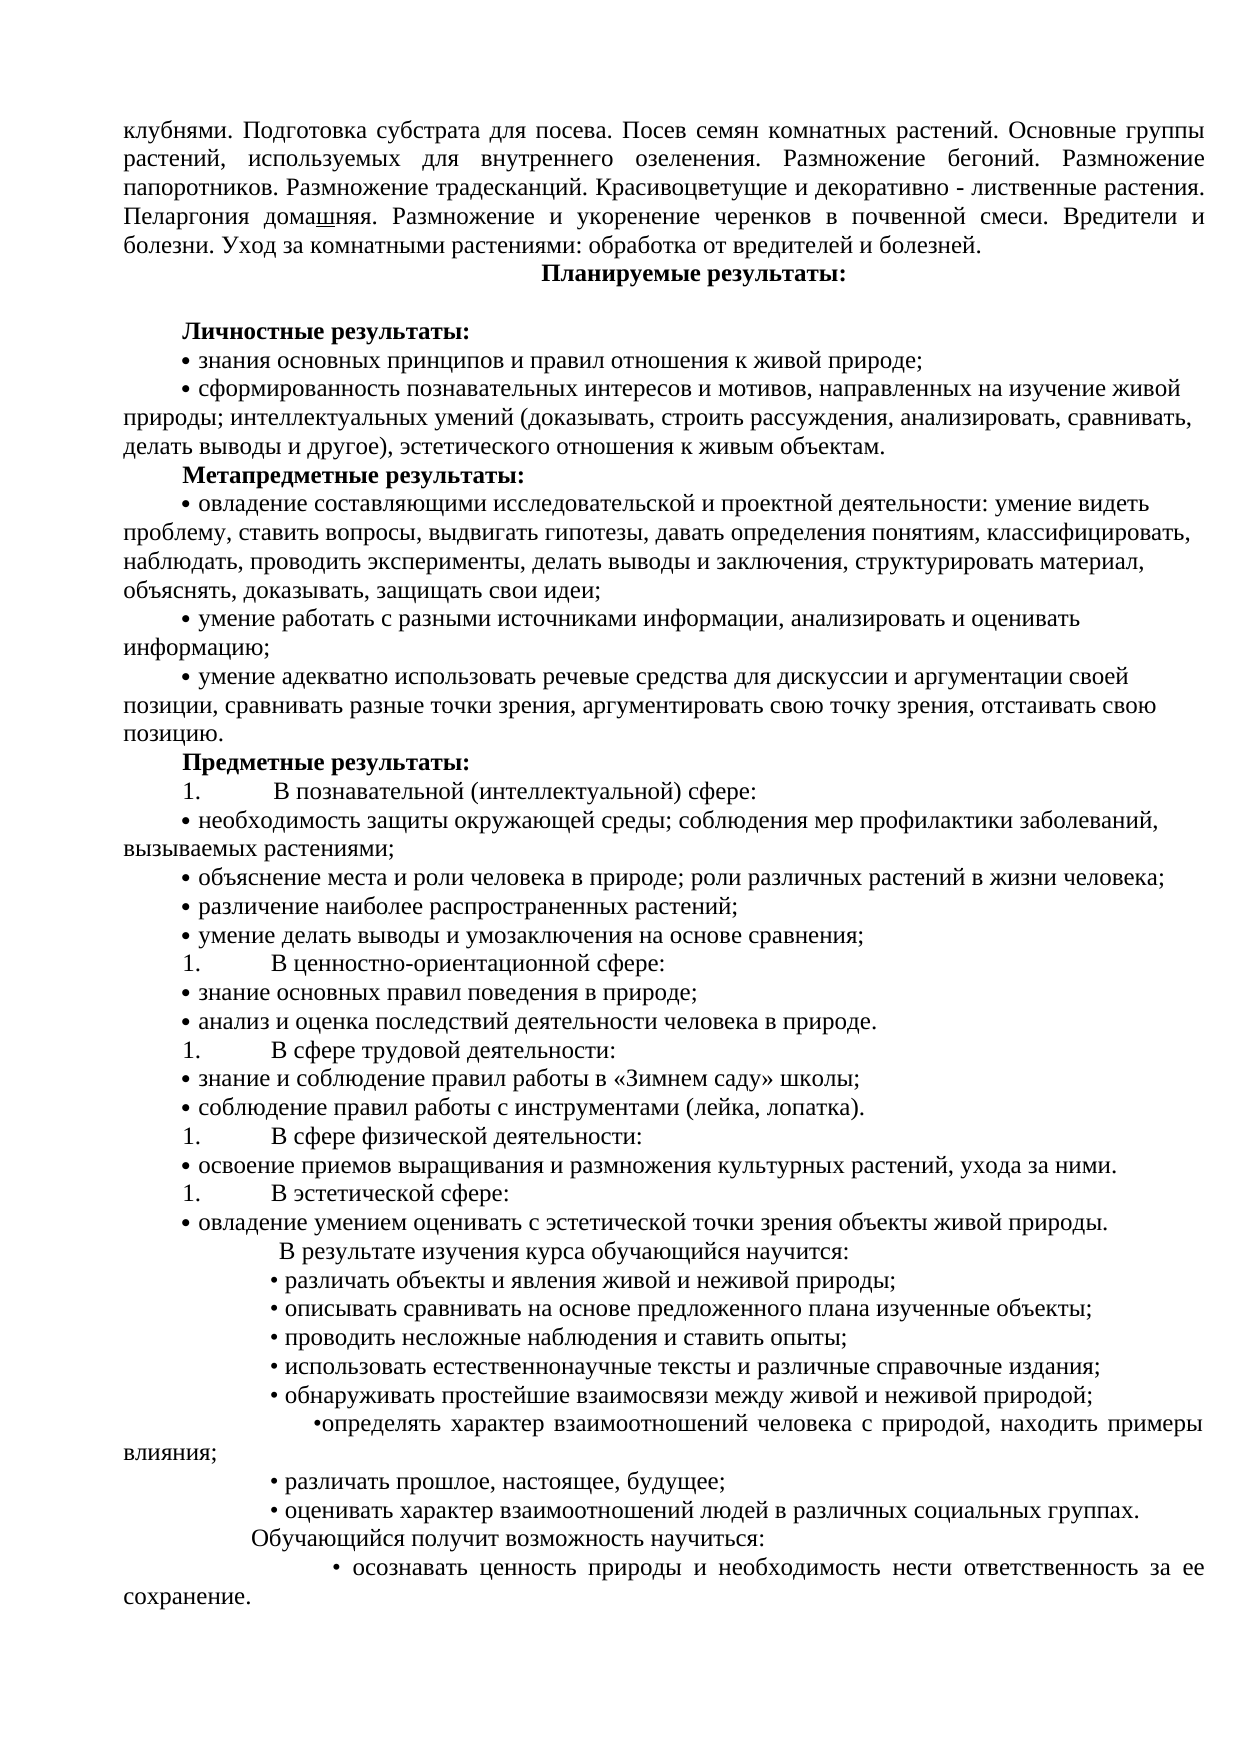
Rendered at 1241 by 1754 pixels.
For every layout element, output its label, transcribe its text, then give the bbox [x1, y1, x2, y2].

list овладение умением оценивать с эстетической точки зрения объекты живой природы. [123, 1207, 1206, 1236]
text • осознавать ценность природы и необходимость нести ответственность за ее сохранение. [123, 1552, 1206, 1610]
text Предметные результаты: [123, 747, 1206, 776]
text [123, 115, 1206, 258]
list В сфере трудовой деятельности: [123, 1035, 1206, 1063]
list объяснение места и роли человека в природе; роли различных растений в жизни человека; [123, 862, 1206, 891]
list знания основных принципов и правил отношения к живой природе; [123, 345, 1206, 373]
text • различать прошлое, настоящее, будущее; [123, 1466, 1206, 1495]
list умение адекватно использовать речевые средства для дискуссии и аргументации своей позиции, сравнивать разные точки зрения, аргументировать свою точку зрения, отстаивать свою позицию. [123, 661, 1206, 747]
list различение наиболее распространенных растений; [123, 891, 1206, 920]
list В познавательной (интеллектуальной) сфере: [123, 776, 1206, 805]
text • обнаруживать простейшие взаимосвязи между живой и неживой природой; [123, 1380, 1206, 1408]
list соблюдение правил работы с инструментами (лейка, лопатка). [123, 1092, 1206, 1121]
list овладение составляющими исследовательской и проектной деятельности: умение видеть проблему, ставить вопросы, выдвигать гипотезы, давать определения понятиям, классифицировать, наблюдать, проводить эксперименты, делать выводы и заключения, структурировать материал, объяснять, доказывать, защищать свои идеи; [123, 488, 1206, 603]
text •определять характер взаимоотношений человека с природой, находить примеры влияния; [123, 1408, 1206, 1466]
text • различать объекты и явления живой и неживой природы; [123, 1265, 1206, 1293]
list сформированность познавательных интересов и мотивов, направленных на изучение живой природы; интеллектуальных умений (доказывать, строить рассуждения, анализировать, сравнивать, делать выводы и другое), эстетического отношения к живым объектам. [123, 373, 1206, 460]
text • оценивать характер взаимоотношений людей в различных социальных группах. [123, 1495, 1206, 1523]
text • использовать естественнонаучные тексты и различные справочные издания; [123, 1351, 1206, 1380]
text • проводить несложные наблюдения и ставить опыты; [123, 1322, 1206, 1351]
text Планируемые результаты: [123, 258, 1206, 287]
list умение работать с разными источниками информации, анализировать и оценивать информацию; [123, 603, 1206, 661]
list знание основных правил поведения в природе; [123, 977, 1206, 1006]
list умение делать выводы и умозаключения на основе сравнения; [123, 920, 1206, 948]
list освоение приемов выращивания и размножения культурных растений, ухода за ними. [123, 1150, 1206, 1178]
list знание и соблюдение правил работы в «Зимнем саду» школы; [123, 1063, 1206, 1092]
text • описывать сравнивать на основе предложенного плана изученные объекты; [123, 1293, 1206, 1322]
text В результате изучения курса обучающийся научится: [182, 1236, 1206, 1265]
list В сфере физической деятельности: [123, 1121, 1206, 1150]
list В эстетической сфере: [123, 1178, 1206, 1207]
text Метапредметные результаты: [123, 460, 1206, 488]
text Личностные результаты: [123, 316, 1206, 345]
text Обучающийся получит возможность научиться: [123, 1523, 1206, 1552]
list В ценностно-ориентационной сфере: [123, 948, 1206, 977]
list анализ и оценка последствий деятельности человека в природе. [123, 1006, 1206, 1035]
list необходимость защиты окружающей среды; соблюдения мер профилактики заболеваний, вызываемых растениями; [123, 805, 1206, 862]
